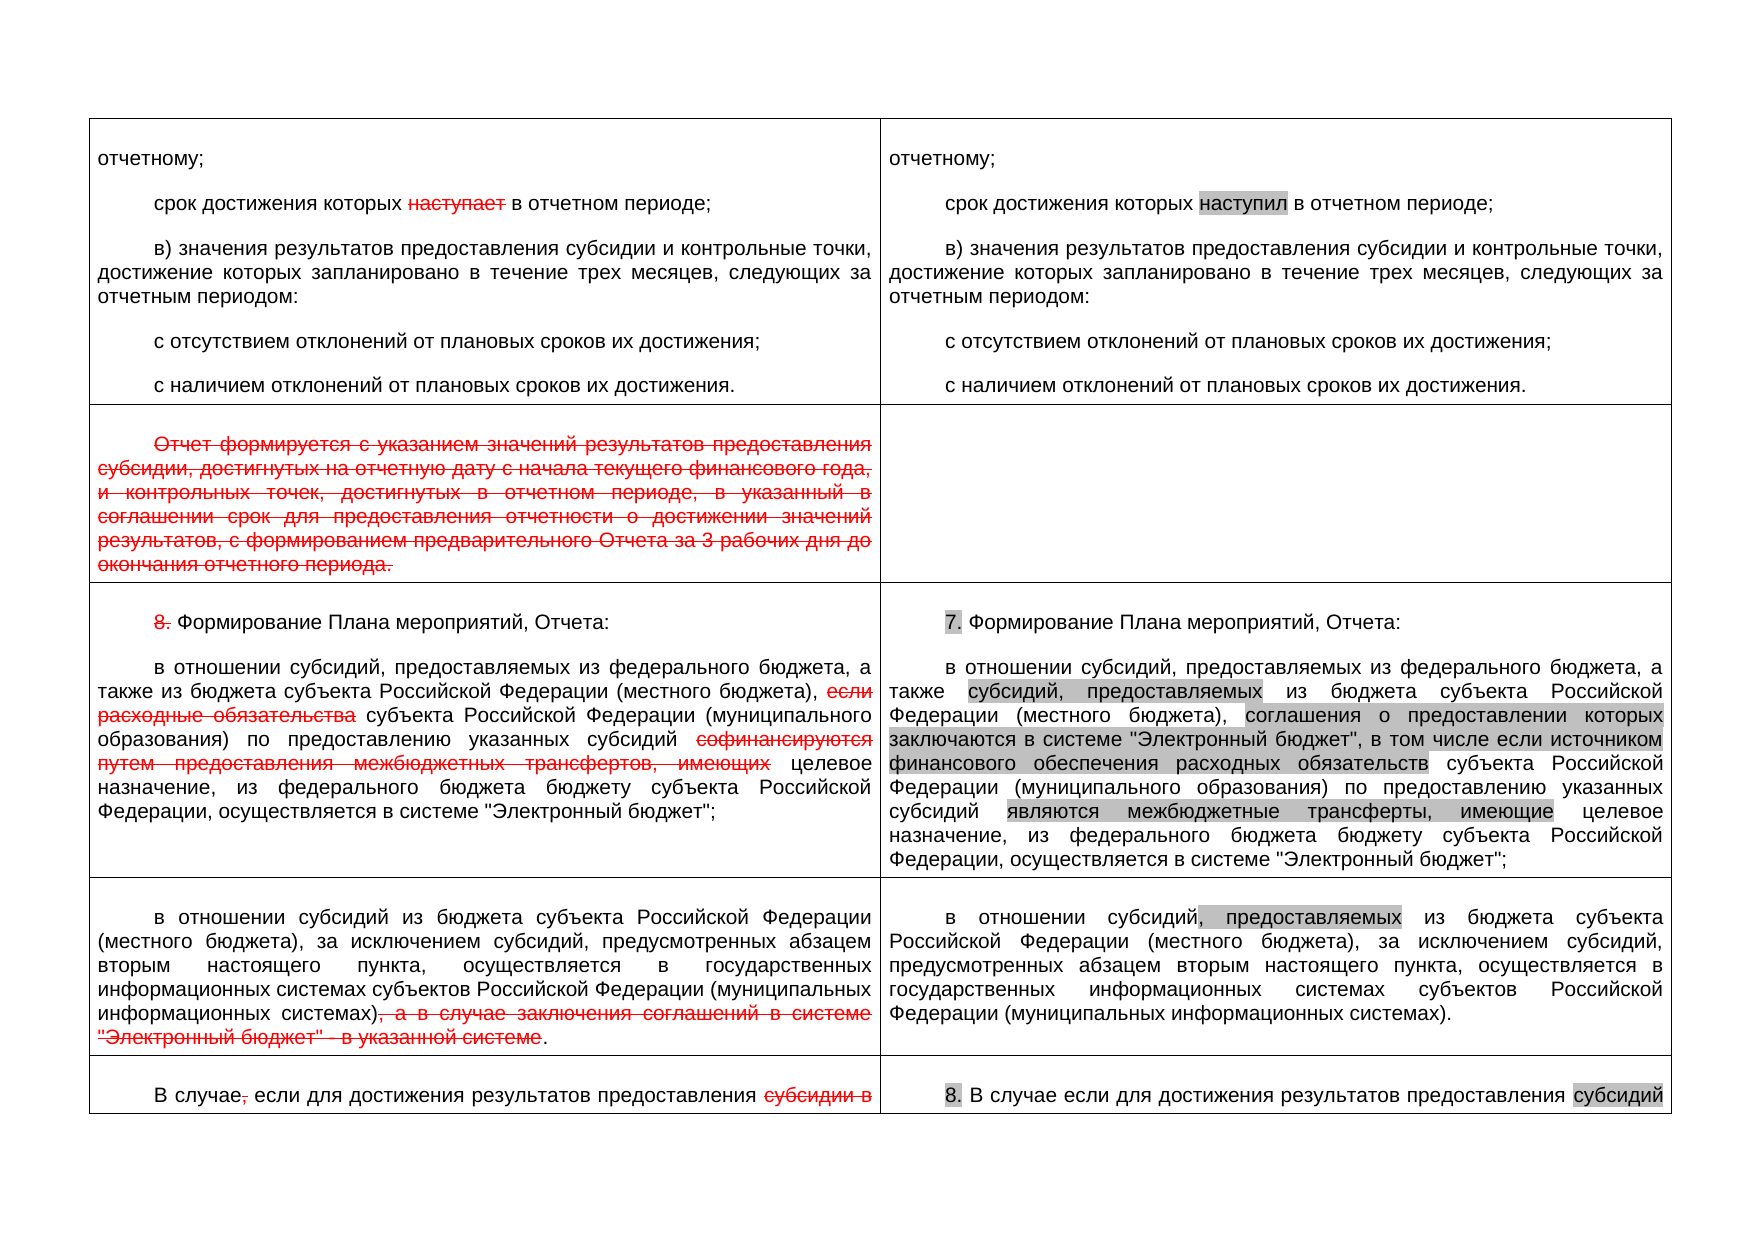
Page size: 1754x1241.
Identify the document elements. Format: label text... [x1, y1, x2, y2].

table_cell 8. Формирование Плана мероприятий, Отчета: в отношении субсидий, предоставляемых из федерального бюджета, а также из бюджета субъекта Российской Федерации (местного бюджета), если расходные обязательства субъекта Российской Федерации (муниципального образования) по предоставлению указанных субсидий софинансируются путем предоставления межбюджетных трансфертов, имеющих целевое назначение, из федерального бюджета бюджету субъекта Российской Федерации, осуществляется в системе "Электронный бюджет"; [90, 583, 880, 877]
table_cell в отношении субсидий из бюджета субъекта Российской Федерации (местного бюджета), за исключением субсидий, предусмотренных абзацем вторым настоящего пункта, осуществляется в государственных информационных системах субъектов Российской Федерации (муниципальных информационных системах), а в случае заключения соглашений в системе "Электронный бюджет" - в указанной системе. [90, 878, 880, 1055]
table_cell в отношении субсидий, предоставляемых из бюджета субъекта Российской Федерации (местного бюджета), за исключением субсидий, предусмотренных абзацем вторым настоящего пункта, осуществляется в государственных информационных системах субъектов Российской Федерации (муниципальных информационных системах). [881, 878, 1671, 1055]
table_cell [881, 119, 1671, 404]
table_cell 7. Формирование Плана мероприятий, Отчета: в отношении субсидий, предоставляемых из федерального бюджета, а также субсидий, предоставляемых из бюджета субъекта Российской Федерации (местного бюджета), соглашения о предоставлении которых заключаются в системе "Электронный бюджет", в том числе если источником финансового обеспечения расходных обязательств субъекта Российской Федерации (муниципального образования) по предоставлению указанных субсидий являются межбюджетные трансферты, имеющие целевое назначение, из федерального бюджета бюджету субъекта Российской Федерации, осуществляется в системе "Электронный бюджет"; [881, 583, 1671, 877]
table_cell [90, 1056, 880, 1113]
table_cell Отчет формируется с указанием значений результатов предоставления субсидии, достигнутых на отчетную дату с начала текущего финансового года, и контрольных точек, достигнутых в отчетном периоде, в указанный в соглашении срок для предоставления отчетности о достижении значений результатов, с формированием предварительного Отчета за 3 рабочих дня до окончания отчетного периода. [90, 405, 880, 582]
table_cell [90, 119, 880, 404]
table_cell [881, 1056, 1671, 1113]
table_cell [881, 405, 1671, 582]
